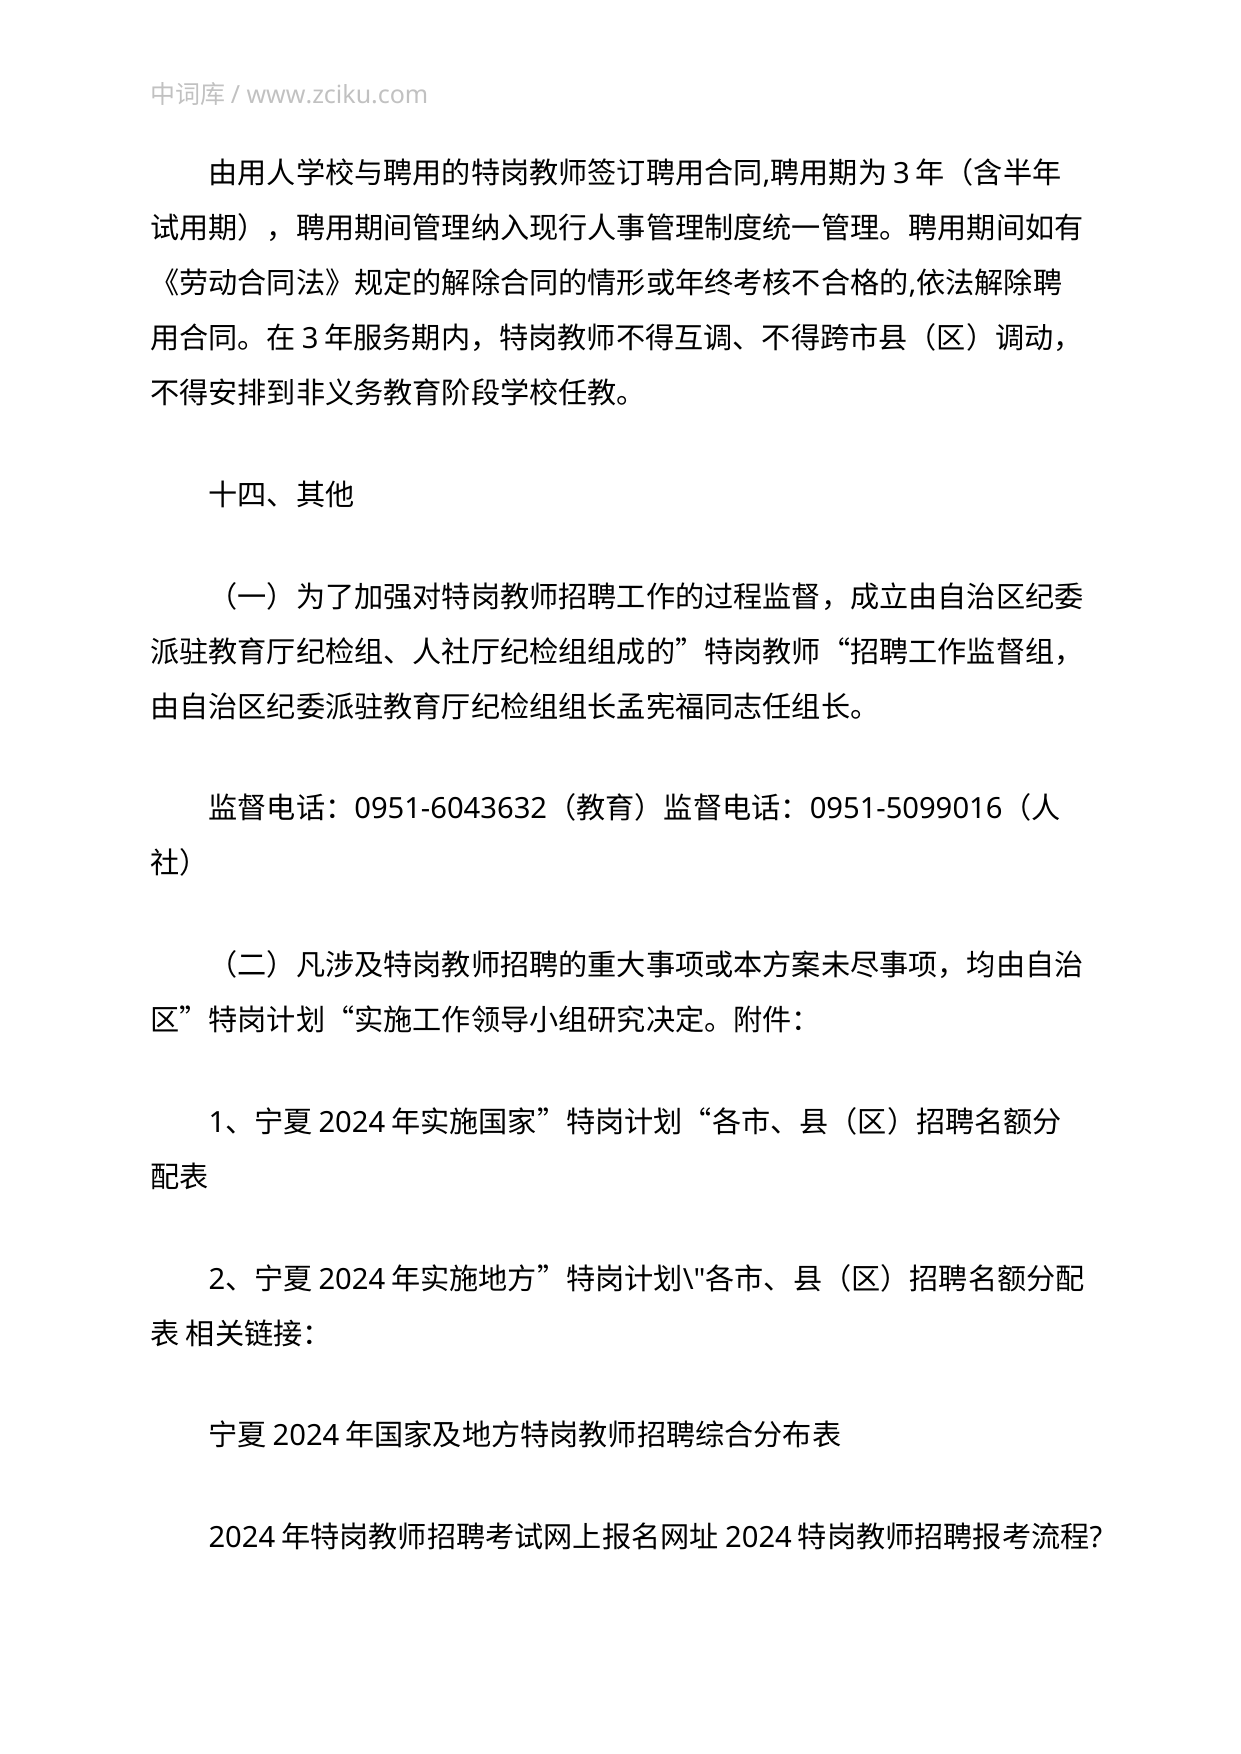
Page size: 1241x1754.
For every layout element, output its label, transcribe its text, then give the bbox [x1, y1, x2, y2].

text 十四、其他 [150, 472, 1090, 514]
text 宁夏2024年国家及地方特岗教师招聘综合分布表 [150, 1412, 1090, 1454]
text 监督电话：0951-6043632（教育）监督电话：0951-5099016（人社） [150, 785, 1090, 882]
text 由用人学校与聘用的特岗教师签订聘用合同,聘用期为3年（含半年试用期），聘用期间管理纳入现行人事管理制度统一管理。聘用期间如有《劳动合同法》规定的解除合同的情形或年终考核不合格的,依法解除聘用合同。在3年服务期内，特岗教师不得互调、不得跨市县（区）调动，不得安排到非义务教育阶段学校任教。 [150, 150, 1090, 412]
text （二）凡涉及特岗教师招聘的重大事项或本方案未尽事项，均由自治区”特岗计划“实施工作领导小组研究决定。附件： [150, 942, 1090, 1039]
text 1、宁夏2024年实施国家”特岗计划“各市、县（区）招聘名额分配表 [150, 1098, 1090, 1196]
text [150, 1514, 1090, 1556]
text 2、宁夏2024年实施地方”特岗计划\"各市、县（区）招聘名额分配表 相关链接： [150, 1255, 1090, 1352]
text （一）为了加强对特岗教师招聘工作的过程监督，成立由自治区纪委派驻教育厅纪检组、人社厅纪检组组成的”特岗教师“招聘工作监督组，由自治区纪委派驻教育厅纪检组组长孟宪福同志任组长。 [150, 573, 1090, 726]
